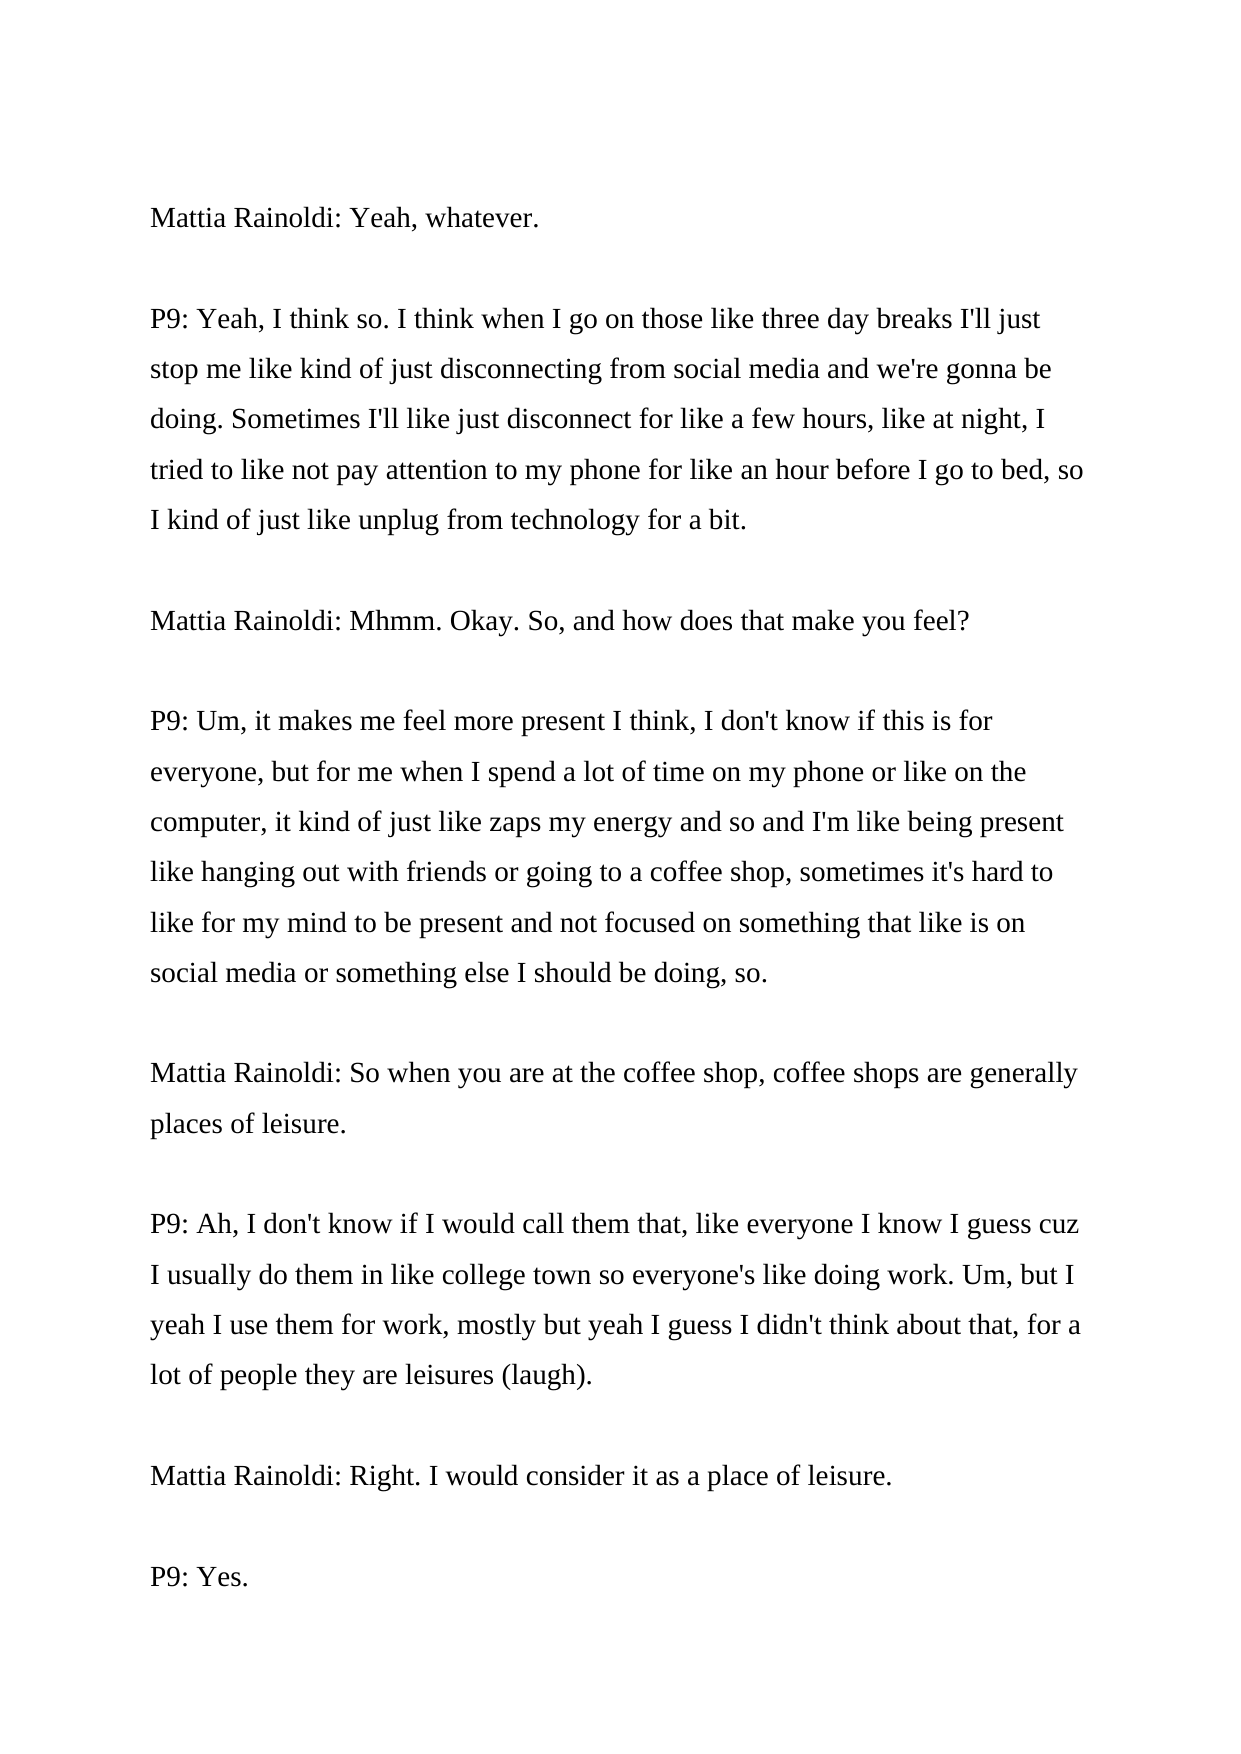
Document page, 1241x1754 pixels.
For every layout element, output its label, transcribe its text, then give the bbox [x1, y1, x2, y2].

text Mattia Rainoldi: Mhmm. Okay. So, and how does that make you feel? [150, 603, 1090, 636]
text P9: Yeah, I think so. I think when I go on those like three day breaks I'll just stop me like kind of just disconnecting from social media and we're gonna be doing. Sometimes I'll like just disconnect for like a few hours, like at night, I tried to like not pay attention to my phone for like an hour before I go to bed, so I kind of just like unplug from technology for a bit. [150, 301, 1090, 536]
text P9: Ah, I don't know if I would call them that, like everyone I know I guess cuz I usually do them in like college town so everyone's like doing work. Um, but I yeah I use them for work, mostly but yeah I guess I didn't think about that, for a lot of people they are leisures (laugh). [150, 1207, 1090, 1391]
text Mattia Rainoldi: Right. I would consider it as a place of leisure. [150, 1458, 1090, 1492]
text P9: Um, it makes me feel more present I think, I don't know if this is for everyone, but for me when I spend a lot of time on my phone or like on the computer, it kind of just like zaps my energy and so and I'm like being present like hanging out with friends or going to a coffee shop, sometimes it's hard to like for my mind to be present and not focused on something that like is on social media or something else I should be doing, so. [150, 703, 1090, 988]
text Mattia Rainoldi: Yeah, whatever. [150, 200, 1090, 234]
text P9: Yes. [150, 1559, 1090, 1592]
text Mattia Rainoldi: So when you are at the coffee shop, coffee shops are generally places of leisure. [150, 1056, 1090, 1139]
